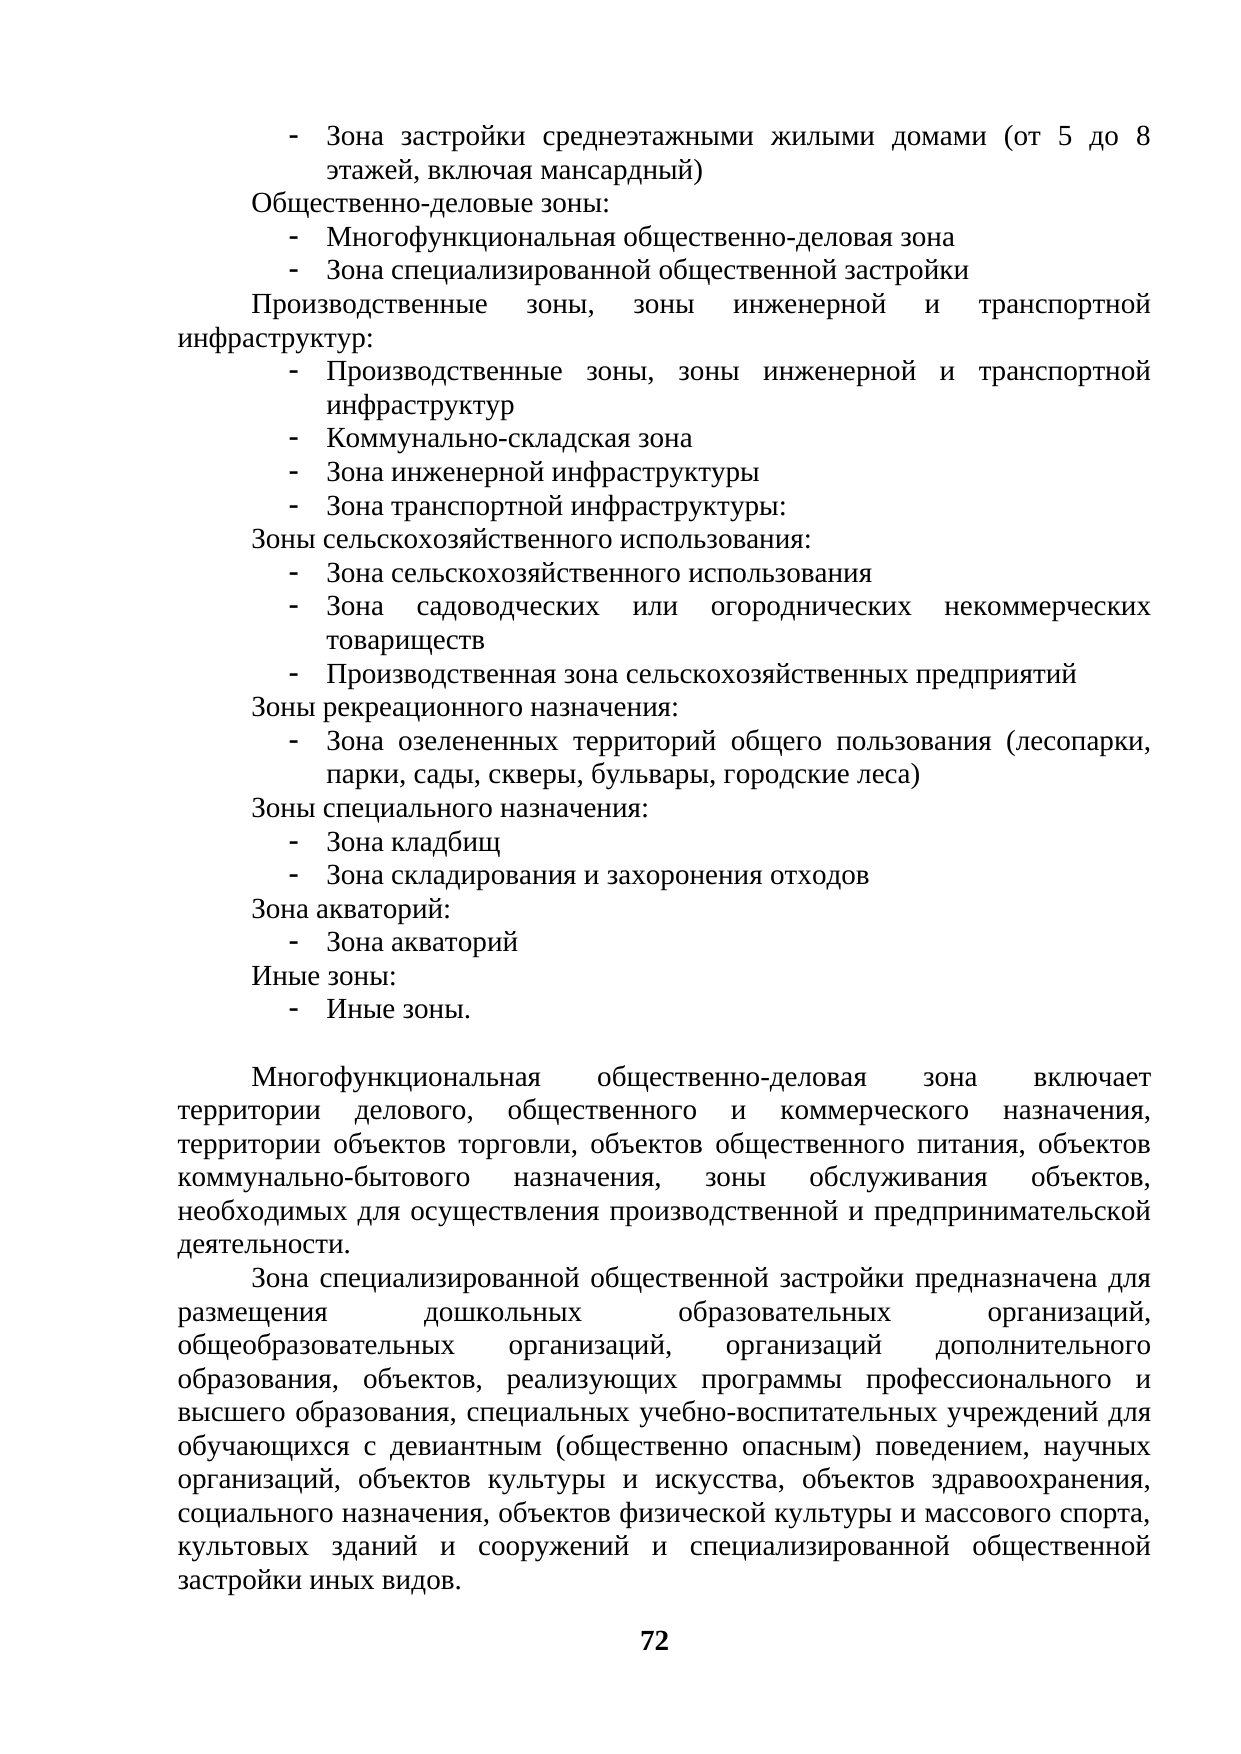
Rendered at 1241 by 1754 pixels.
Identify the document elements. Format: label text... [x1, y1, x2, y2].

text Зона специализированной общественной застройки предназначена для размещения дошкольных образовательных организаций, общеобразовательных организаций, организаций дополнительного образования, объектов, реализующих программы профессионального и высшего образования, специальных учебно-воспитательных учреждений для обучающихся с девиантным (общественно опасным) поведением, научных организаций, объектов культуры и искусства, объектов здравоохранения, социального назначения, объектов физической культуры и массового спорта, культовых зданий и сооружений и специализированной общественной застройки иных видов. [177, 1260, 1152, 1596]
text Многофункциональная общественно-деловая зона включает территории делового, общественного и коммерческого назначения, территории объектов торговли, объектов общественного питания, объектов коммунально-бытового назначения, зоны обслуживания объектов, необходимых для осуществления производственной и предпринимательской деятельности. [177, 1059, 1152, 1260]
text Иные зоны: [177, 958, 1152, 992]
text Зона озелененных территорий общего пользования (лесопарки, парки, сады, скверы, бульвары, городские леса) [288, 723, 1152, 790]
text Зона инженерной инфраструктуры [288, 454, 1152, 488]
text Зоны специального назначения: [177, 790, 1152, 824]
text Зона акваторий: [177, 891, 1152, 924]
text Зона акваторий [288, 924, 1152, 958]
text Зона транспортной инфраструктуры: [288, 488, 1152, 521]
text Зона складирования и захоронения отходов [288, 857, 1152, 891]
text Коммунально-складская зона [288, 420, 1152, 454]
text Производственные зоны, зоны инженерной и транспортной инфраструктур [288, 353, 1152, 420]
text Зоны рекреационного назначения: [177, 689, 1152, 723]
text Общественно-деловые зоны: [177, 185, 1152, 219]
text Зона кладбищ [288, 824, 1152, 857]
text Зона садоводческих или огороднических некоммерческих товариществ [288, 588, 1152, 656]
text Зона застройки среднеэтажными жилыми домами (от 5 до 8 этажей, включая мансардный) [288, 118, 1152, 185]
text Зона специализированной общественной застройки [288, 252, 1152, 286]
text Многофункциональная общественно-деловая зона [288, 219, 1152, 252]
text Зона сельскохозяйственного использования [288, 555, 1152, 588]
text Производственная зона сельскохозяйственных предприятий [288, 656, 1152, 689]
text Иные зоны. [288, 992, 1152, 1025]
text Зоны сельскохозяйственного использования: [177, 521, 1152, 555]
text Производственные зоны, зоны инженерной и транспортной инфраструктур: [177, 286, 1152, 353]
